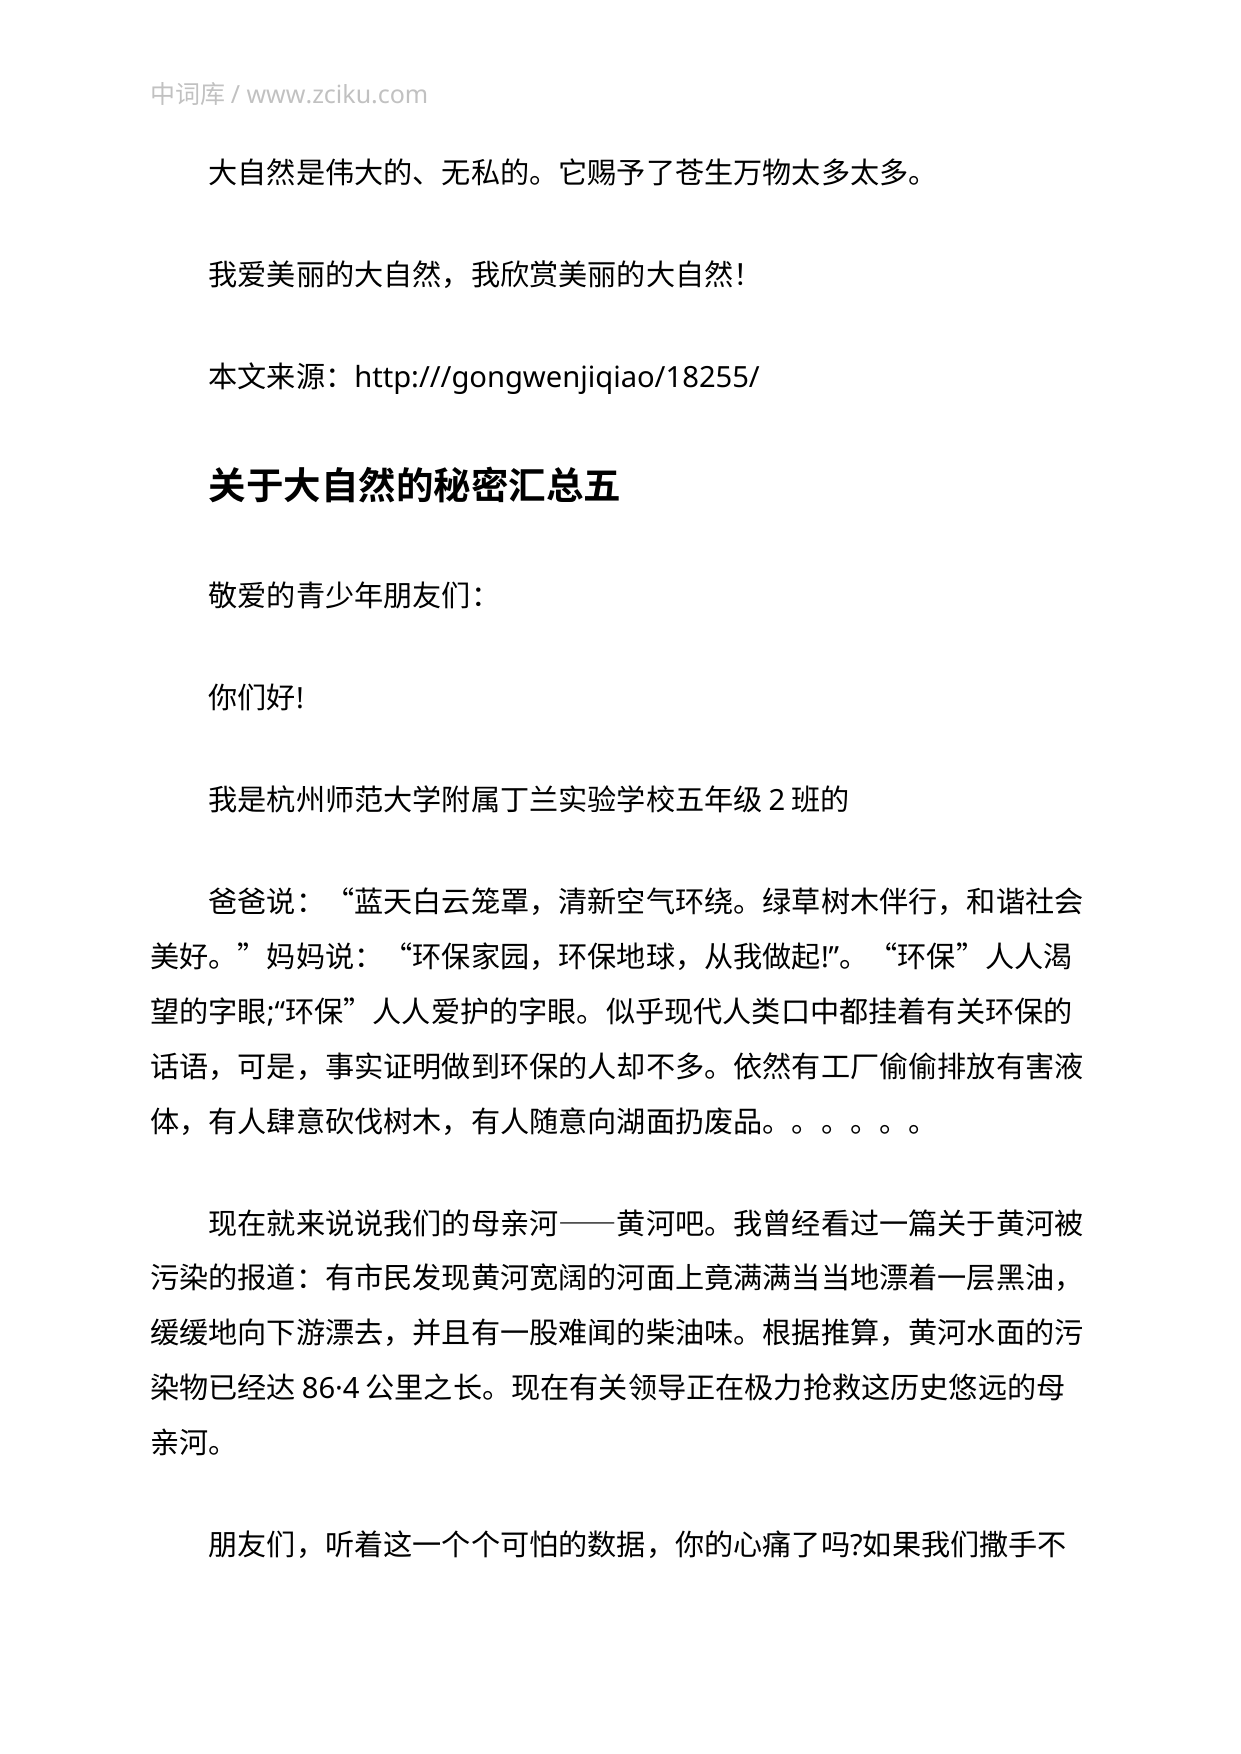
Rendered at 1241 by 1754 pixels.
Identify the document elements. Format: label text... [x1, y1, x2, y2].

text 本文来源：http:///gongwenjiqiao/18255/ [150, 353, 1090, 396]
text 敬爱的青少年朋友们： [150, 573, 1090, 615]
text 你们好! [150, 675, 1090, 717]
text 关于大自然的秘密汇总五 [150, 456, 1090, 510]
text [150, 1522, 1090, 1564]
text 爸爸说：“蓝天白云笼罩，清新空气环绕。绿草树木伴行，和谐社会美好。”妈妈说：“环保家园，环保地球，从我做起!”。“环保”人人渴望的字眼;“环保”人人爱护的字眼。似乎现代人类口中都挂着有关环保的话语，可是，事实证明做到环保的人却不多。依然有工厂偷偷排放有害液体，有人肆意砍伐树木，有人随意向湖面扔废品。。。。。。 [150, 879, 1090, 1141]
text 我是杭州师范大学附属丁兰实验学校五年级2班的 [150, 777, 1090, 819]
text 大自然是伟大的、无私的。它赐予了苍生万物太多太多。 [150, 150, 1090, 192]
text 我爱美丽的大自然，我欣赏美丽的大自然！ [150, 252, 1090, 294]
text 现在就来说说我们的母亲河——黄河吧。我曾经看过一篇关于黄河被污染的报道：有市民发现黄河宽阔的河面上竟满满当当地漂着一层黑油，缓缓地向下游漂去，并且有一股难闻的柴油味。根据推算，黄河水面的污染物已经达86·4公里之长。现在有关领导正在极力抢救这历史悠远的母亲河。 [150, 1200, 1090, 1462]
